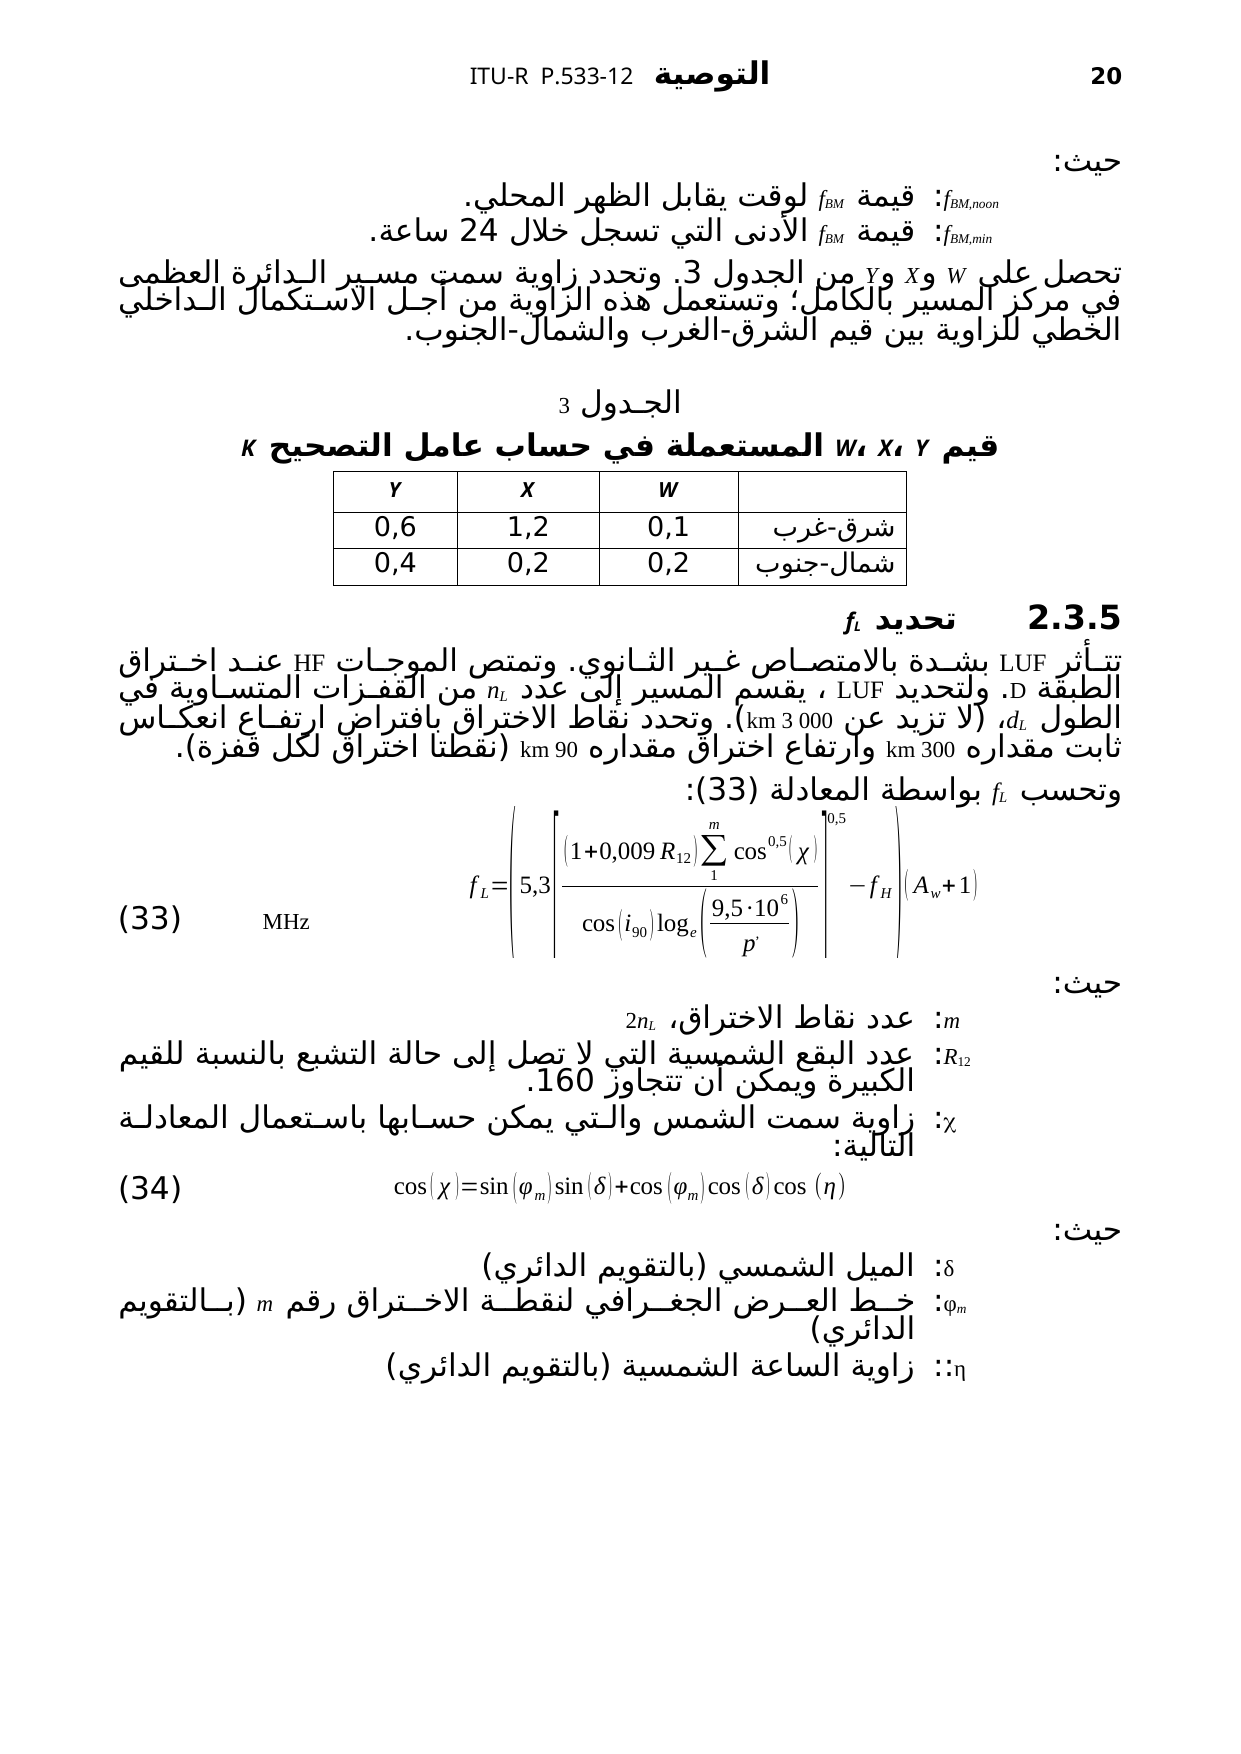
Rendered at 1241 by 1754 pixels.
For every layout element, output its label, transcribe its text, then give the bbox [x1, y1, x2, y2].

text حيث: [118, 970, 1122, 999]
table_cell شمال-جنوب [739, 549, 906, 584]
table_cell شرق-غرب [739, 513, 906, 548]
subtitle 2.3.5 تحديد fL [118, 604, 1122, 635]
table_cell 1,2 [458, 513, 599, 548]
text الجـدول 3 [118, 385, 1122, 421]
text η:: زاوية الساعة الشمسية (بالتقويم الدائري) [118, 1353, 575, 1382]
text fBM,min: قيمة fBM الأدنى التي تسجل خلال 24 ساعة. [118, 218, 1122, 247]
table_cell 0,2 [458, 549, 599, 584]
text حيث: [118, 1218, 1122, 1247]
text fBM,noon: قيمة fBM لوقت يقابل الظهر المحلي. [602, 183, 802, 212]
table_cell 0,6 [334, 513, 457, 548]
table_header X [458, 472, 599, 512]
text δ: الميل الشمسي (بالتقويم الدائري) [118, 1253, 671, 1282]
text fBM,noon: قيمة fBM لوقت يقابل الظهر المحلي. [791, 183, 1122, 212]
text (34) [118, 1176, 1122, 1205]
table_header Y [334, 472, 457, 512]
table_cell 0,2 [600, 549, 738, 584]
text : زاوية سمت الشمس والتي يمكن حسابها باستعمال المعادلة التالية: [118, 1105, 1122, 1163]
table_header W [600, 472, 738, 512]
text حيث: [118, 148, 1122, 177]
title قيم W، X، Y المستعملة في حساب عامل التصحيح K [276, 434, 1122, 463]
text fBM,noon: قيمة fBM لوقت يقابل الظهر المحلي. [118, 183, 611, 212]
text MHz (33) [555, 818, 825, 958]
text MHz (33) [826, 818, 1122, 958]
text تحصل على W وX وY من الجدول 3. وتحدد زاوية سمت مسير الدائرة العظمى في مركز المسير بالكامل؛ وتستعمل هذه الزاوية من أجل الاستكمال الداخلي الخطي للزاوية بين قيم الشرق-الغرب والشمال-الجنوب. [118, 260, 1122, 347]
text φm: خط العرض الجغرافي لنقطة الاختراق رقم m (بالتقويم الدائري) [118, 1288, 1122, 1346]
text وتحسب fL بواسطة المعادلة (33): [118, 777, 1122, 806]
text δ: الميل الشمسي (بالتقويم الدائري) [635, 1253, 1122, 1282]
table_cell 0,1 [600, 513, 738, 548]
text MHz (33) [118, 818, 554, 958]
table_cell 0,4 [334, 549, 457, 584]
text R12: عدد البقع الشمسية التي لا تصل إلى حالة التشبع بالنسبة للقيم الكبيرة ويمكن أن تتجاوز 160. [118, 1041, 1122, 1099]
table_header [739, 472, 906, 512]
text تتأثر LUF بشدة بالامتصاص غير الثانوي. وتمتص الموجات HF عند اختراق الطبقة D. ولتحديد LUF ، يقسم المسير إلى عدد nL من القفزات المتساوية في الطول dL، (لا تزيد عن km 3 000). وتحدد نقاط الاختراق بافتراض ارتفاع انعكاس ثابت مقداره km 300 وارتفاع اختراق مقداره km 90 (نقطتا اختراق لكل قفزة). [118, 648, 1122, 764]
text η:: زاوية الساعة الشمسية (بالتقويم الدائري) [539, 1353, 1122, 1382]
text m: عدد نقاط الاختراق، 2nL [118, 1006, 1122, 1034]
title قيم W، X، Y المستعملة في حساب عامل التصحيح K [118, 434, 374, 463]
